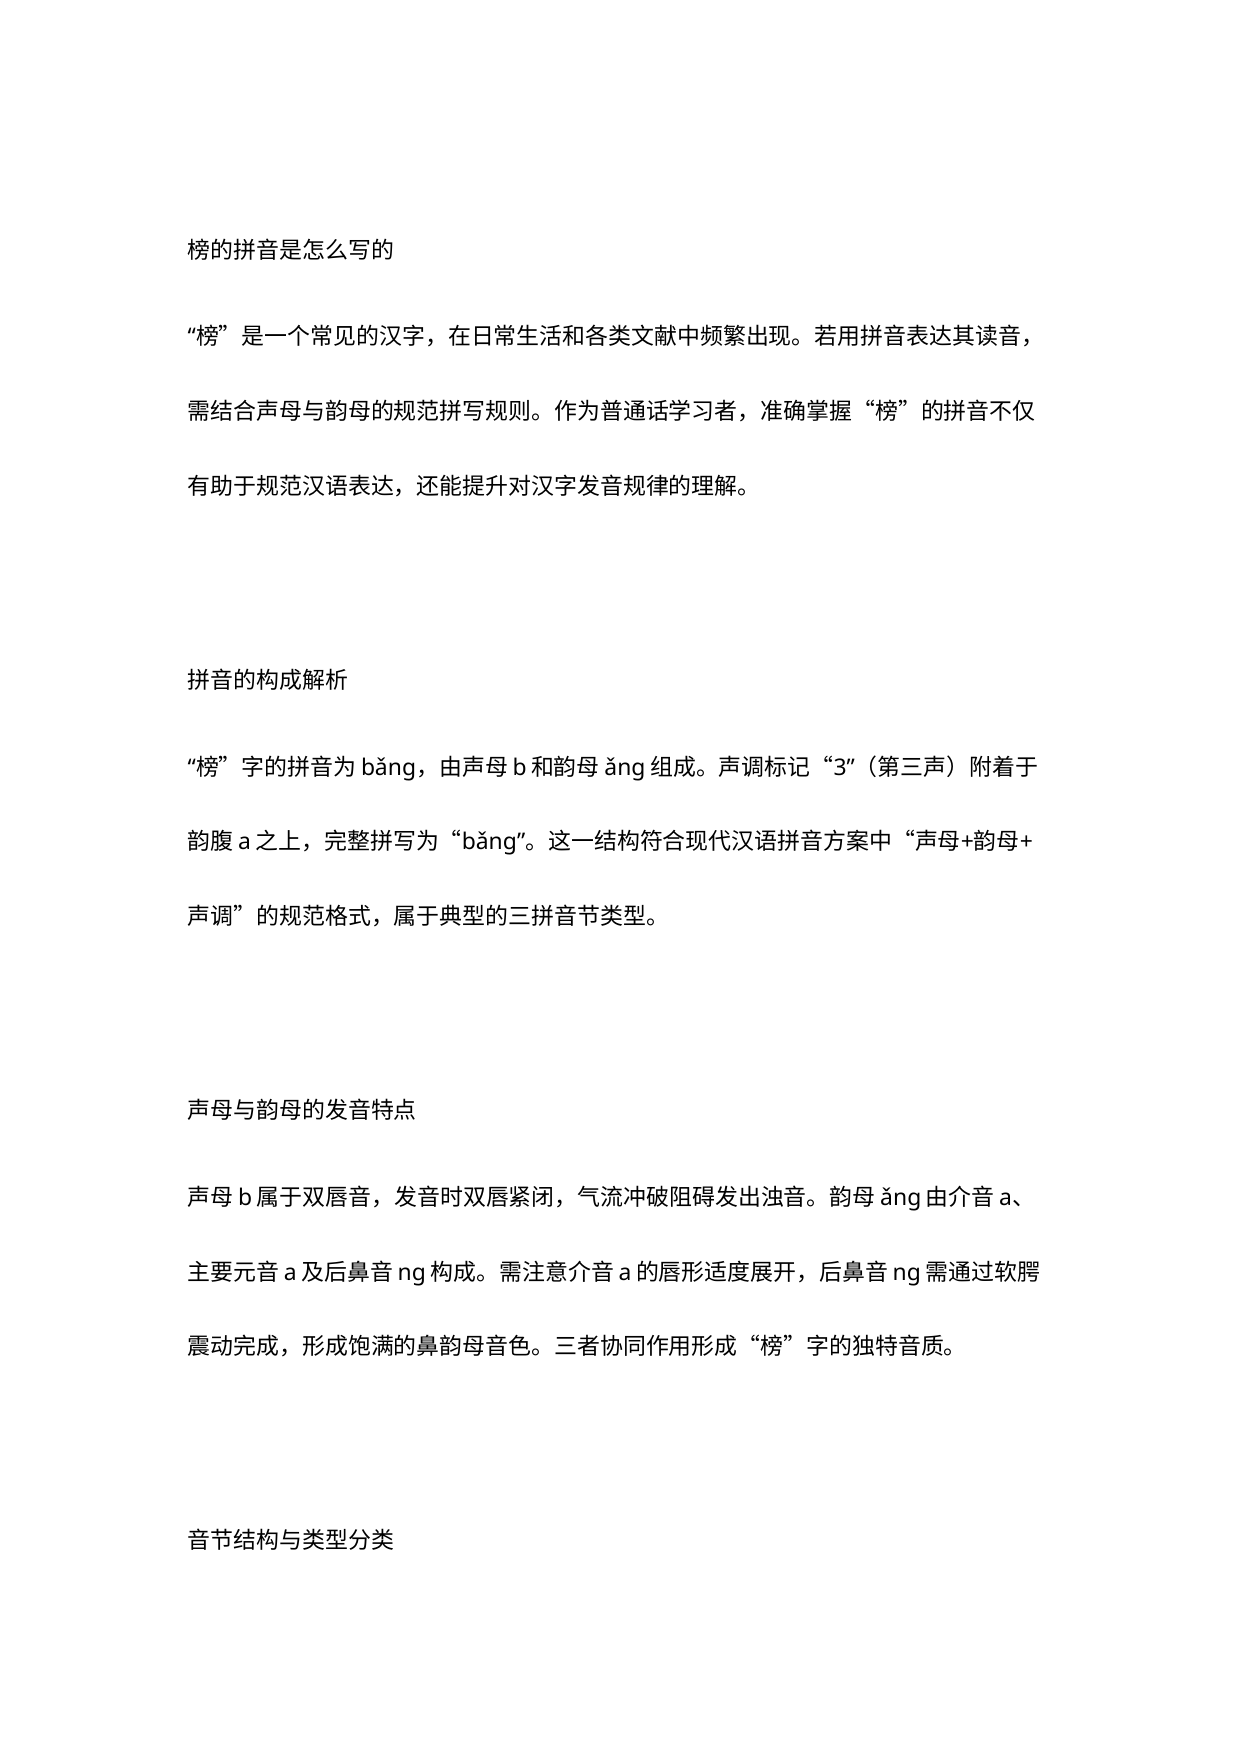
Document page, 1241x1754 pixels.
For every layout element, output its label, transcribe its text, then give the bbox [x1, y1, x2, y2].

text 声母b属于双唇音，发音时双唇紧闭，气流冲破阻碍发出浊音。韵母ǎng由介音a、主要元音a及后鼻音ng构成。需注意介音a的唇形适度展开，后鼻音ng需通过软腭震动完成，形成饱满的鼻韵母音色。三者协同作用形成“榜”字的独特音质。 [187, 1163, 1053, 1377]
text “榜”是一个常见的汉字，在日常生活和各类文献中频繁出现。若用拼音表达其读音，需结合声母与韵母的规范拼写规则。作为普通话学习者，准确掌握“榜”的拼音不仅有助于规范汉语表达，还能提升对汉字发音规律的理解。 [187, 302, 1053, 517]
text 声母与韵母的发音特点 [187, 1076, 1053, 1141]
text “榜”字的拼音为bǎng，由声母b和韵母ǎng组成。声调标记“3”（第三声）附着于韵腹a之上，完整拼写为“bǎng”。这一结构符合现代汉语拼音方案中“声母+韵母+声调”的规范格式，属于典型的三拼音节类型。 [187, 733, 1053, 947]
text 榜的拼音是怎么写的 [187, 216, 1053, 281]
text 拼音的构成解析 [187, 646, 1053, 711]
text 音节结构与类型分类 [187, 1506, 1053, 1571]
